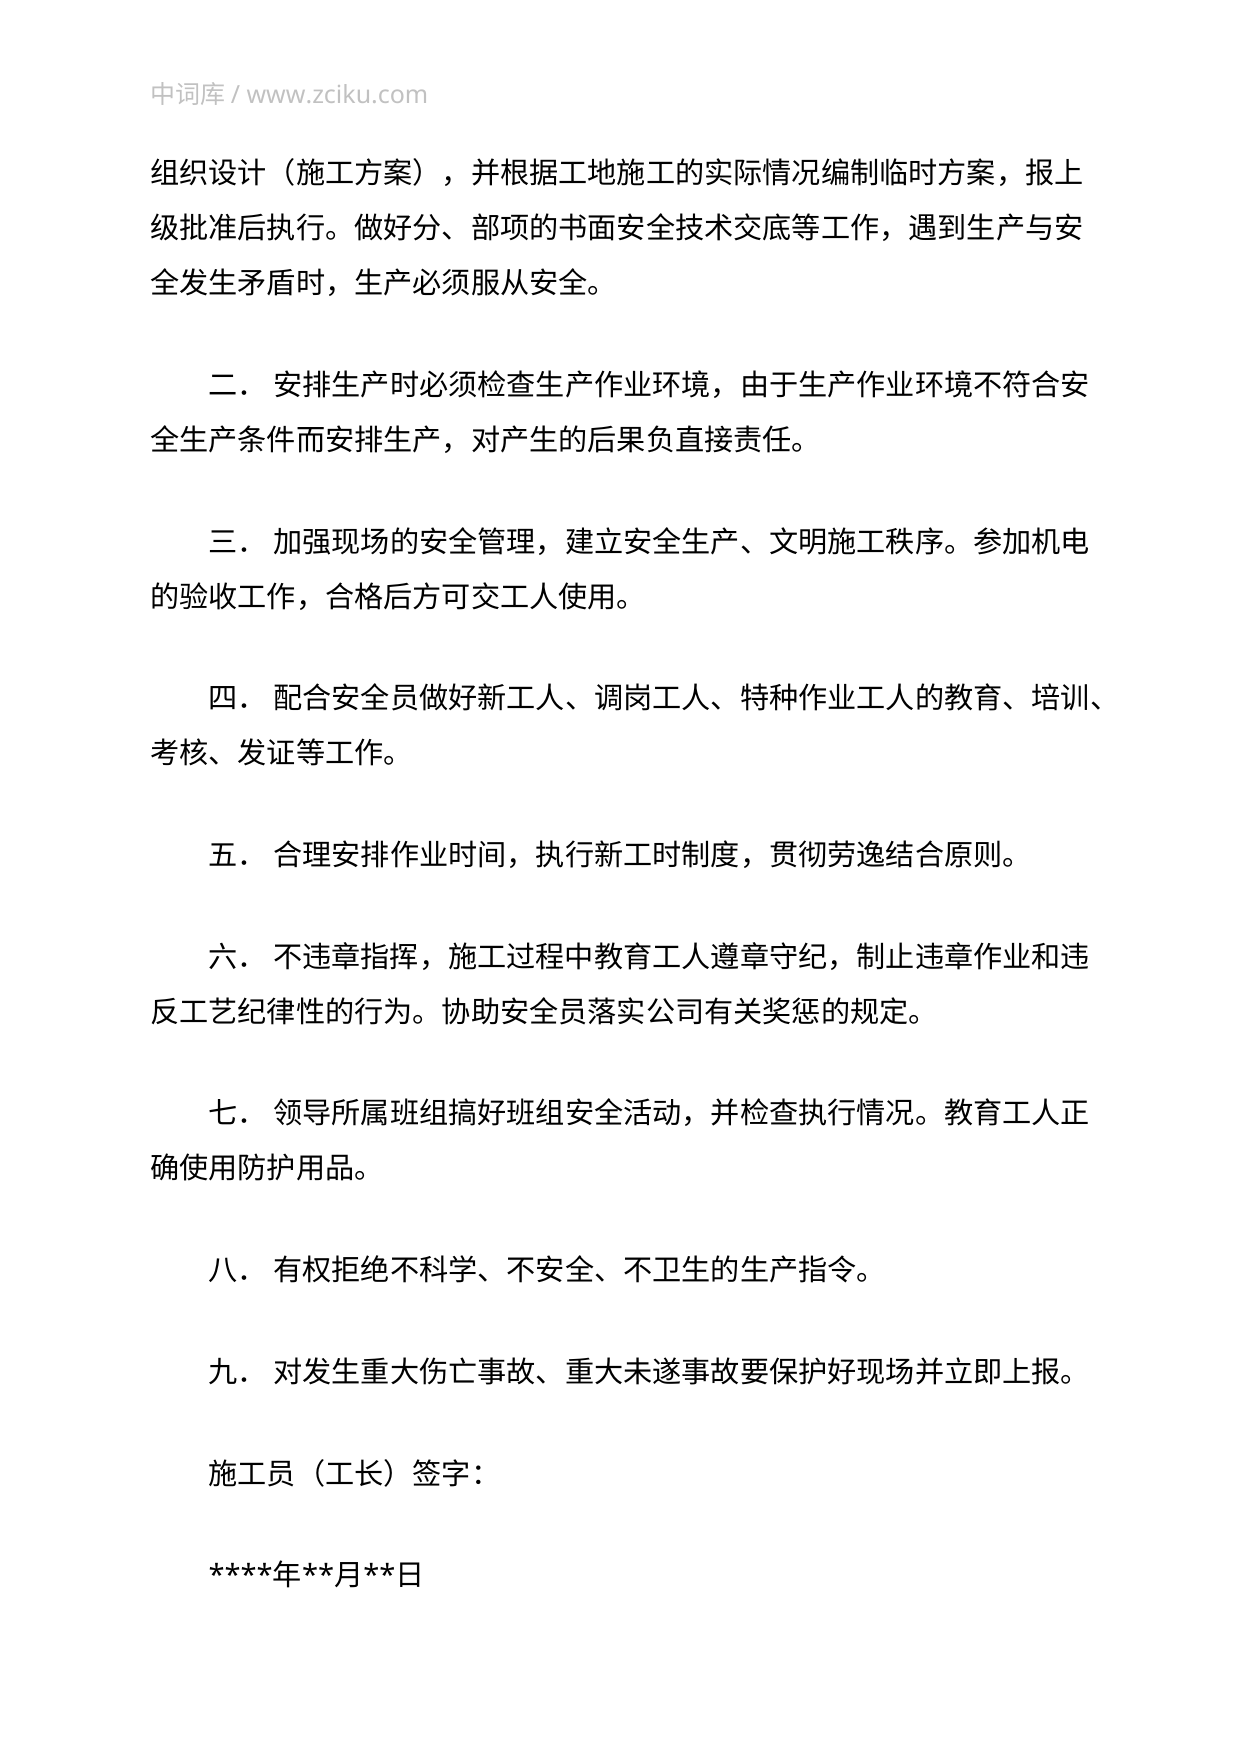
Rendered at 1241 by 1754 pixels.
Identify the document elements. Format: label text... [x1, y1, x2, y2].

text 六． 不违章指挥，施工过程中教育工人遵章守纪，制止违章作业和违反工艺纪律性的行为。协助安全员落实公司有关奖惩的规定。 [150, 933, 1090, 1031]
text 五． 合理安排作业时间，执行新工时制度，贯彻劳逸结合原则。 [150, 832, 1090, 874]
text 三． 加强现场的安全管理，建立安全生产、文明施工秩序。参加机电的验收工作，合格后方可交工人使用。 [150, 518, 1090, 615]
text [150, 150, 1090, 302]
text 七． 领导所属班组搞好班组安全活动，并检查执行情况。教育工人正确使用防护用品。 [150, 1090, 1090, 1187]
text ****年**月**日 [150, 1552, 1090, 1594]
text 九． 对发生重大伤亡事故、重大未遂事故要保护好现场并立即上报。 [150, 1348, 1090, 1391]
text 施工员（工长）签字： [150, 1450, 1090, 1492]
text 二． 安排生产时必须检查生产作业环境，由于生产作业环境不符合安全生产条件而安排生产，对产生的后果负直接责任。 [150, 362, 1090, 459]
text 四． 配合安全员做好新工人、调岗工人、特种作业工人的教育、培训、考核、发证等工作。 [150, 675, 1090, 772]
text 八． 有权拒绝不科学、不安全、不卫生的生产指令。 [150, 1247, 1090, 1289]
